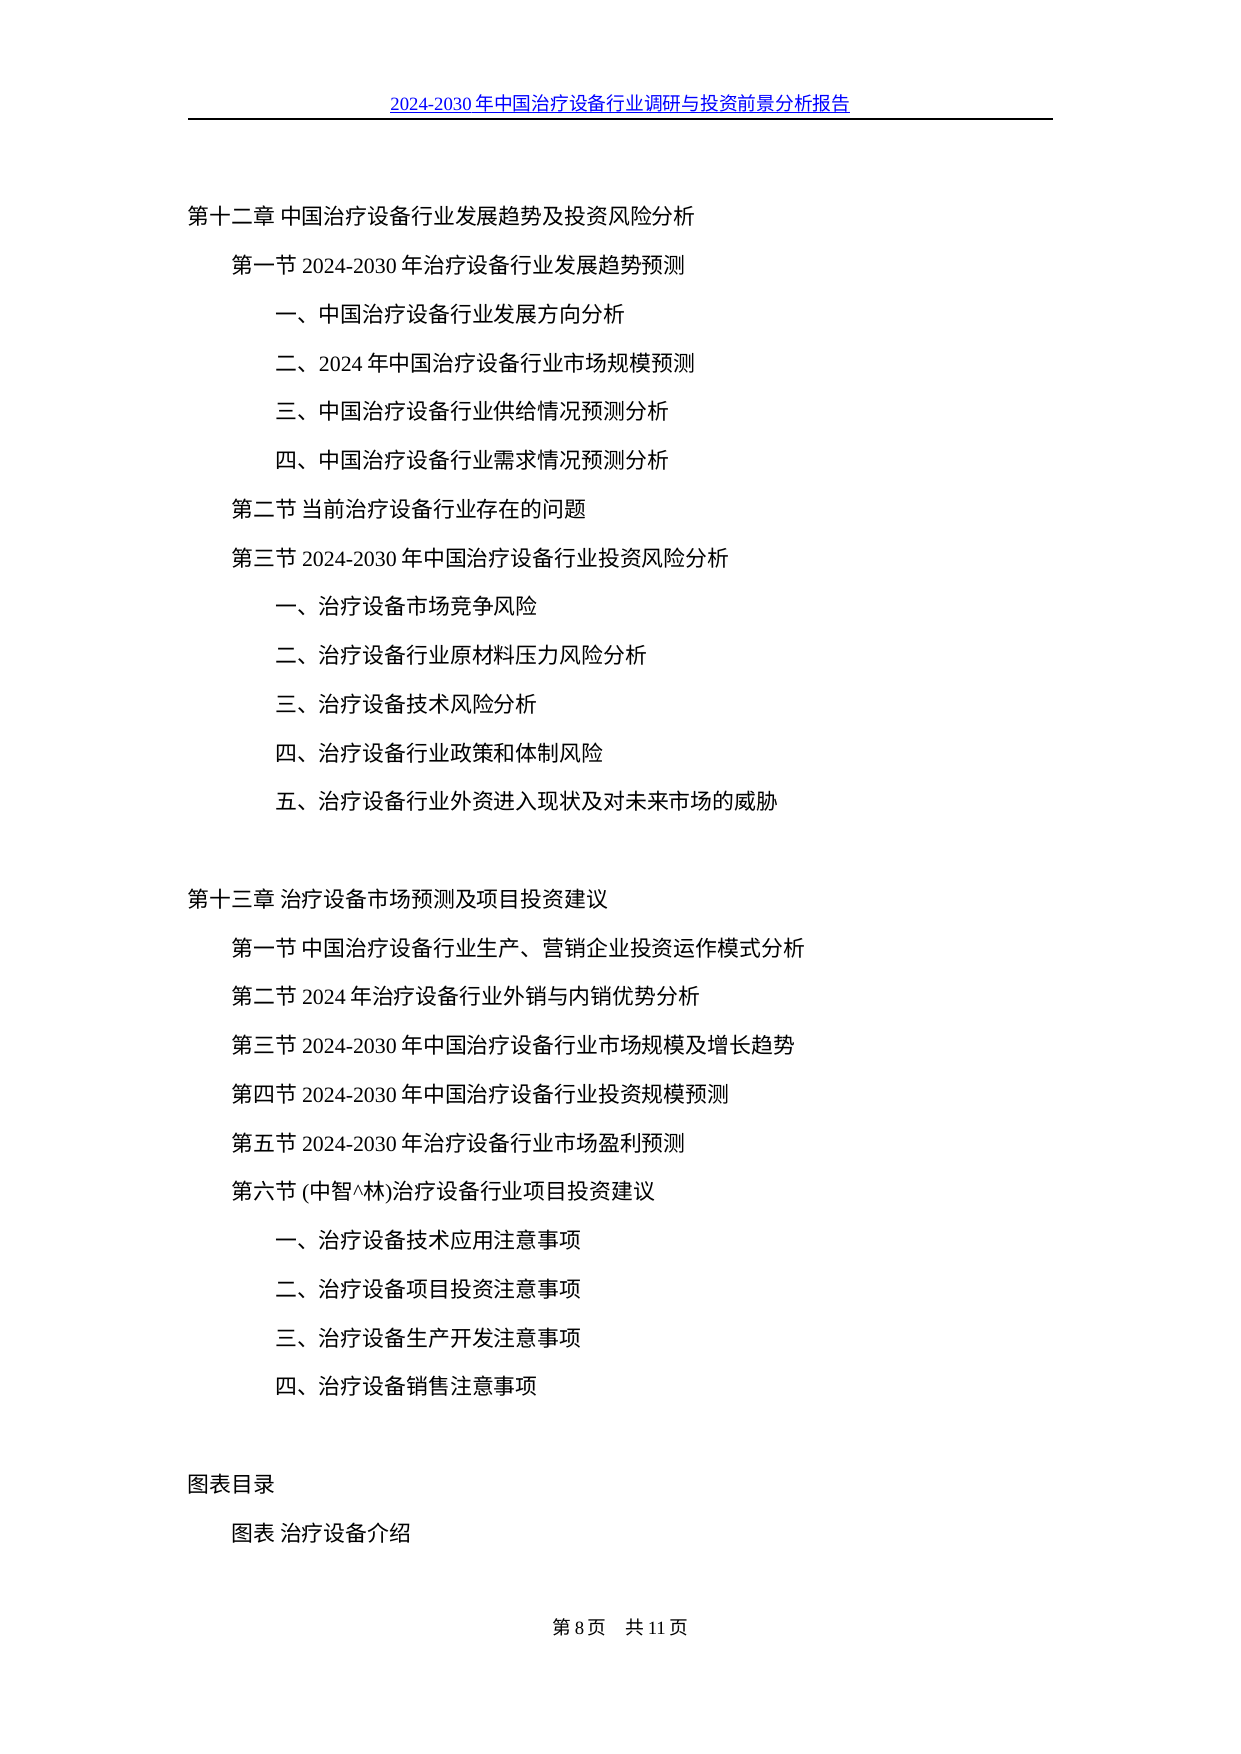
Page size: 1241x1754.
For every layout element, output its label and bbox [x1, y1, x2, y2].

text [187, 150, 1053, 1548]
